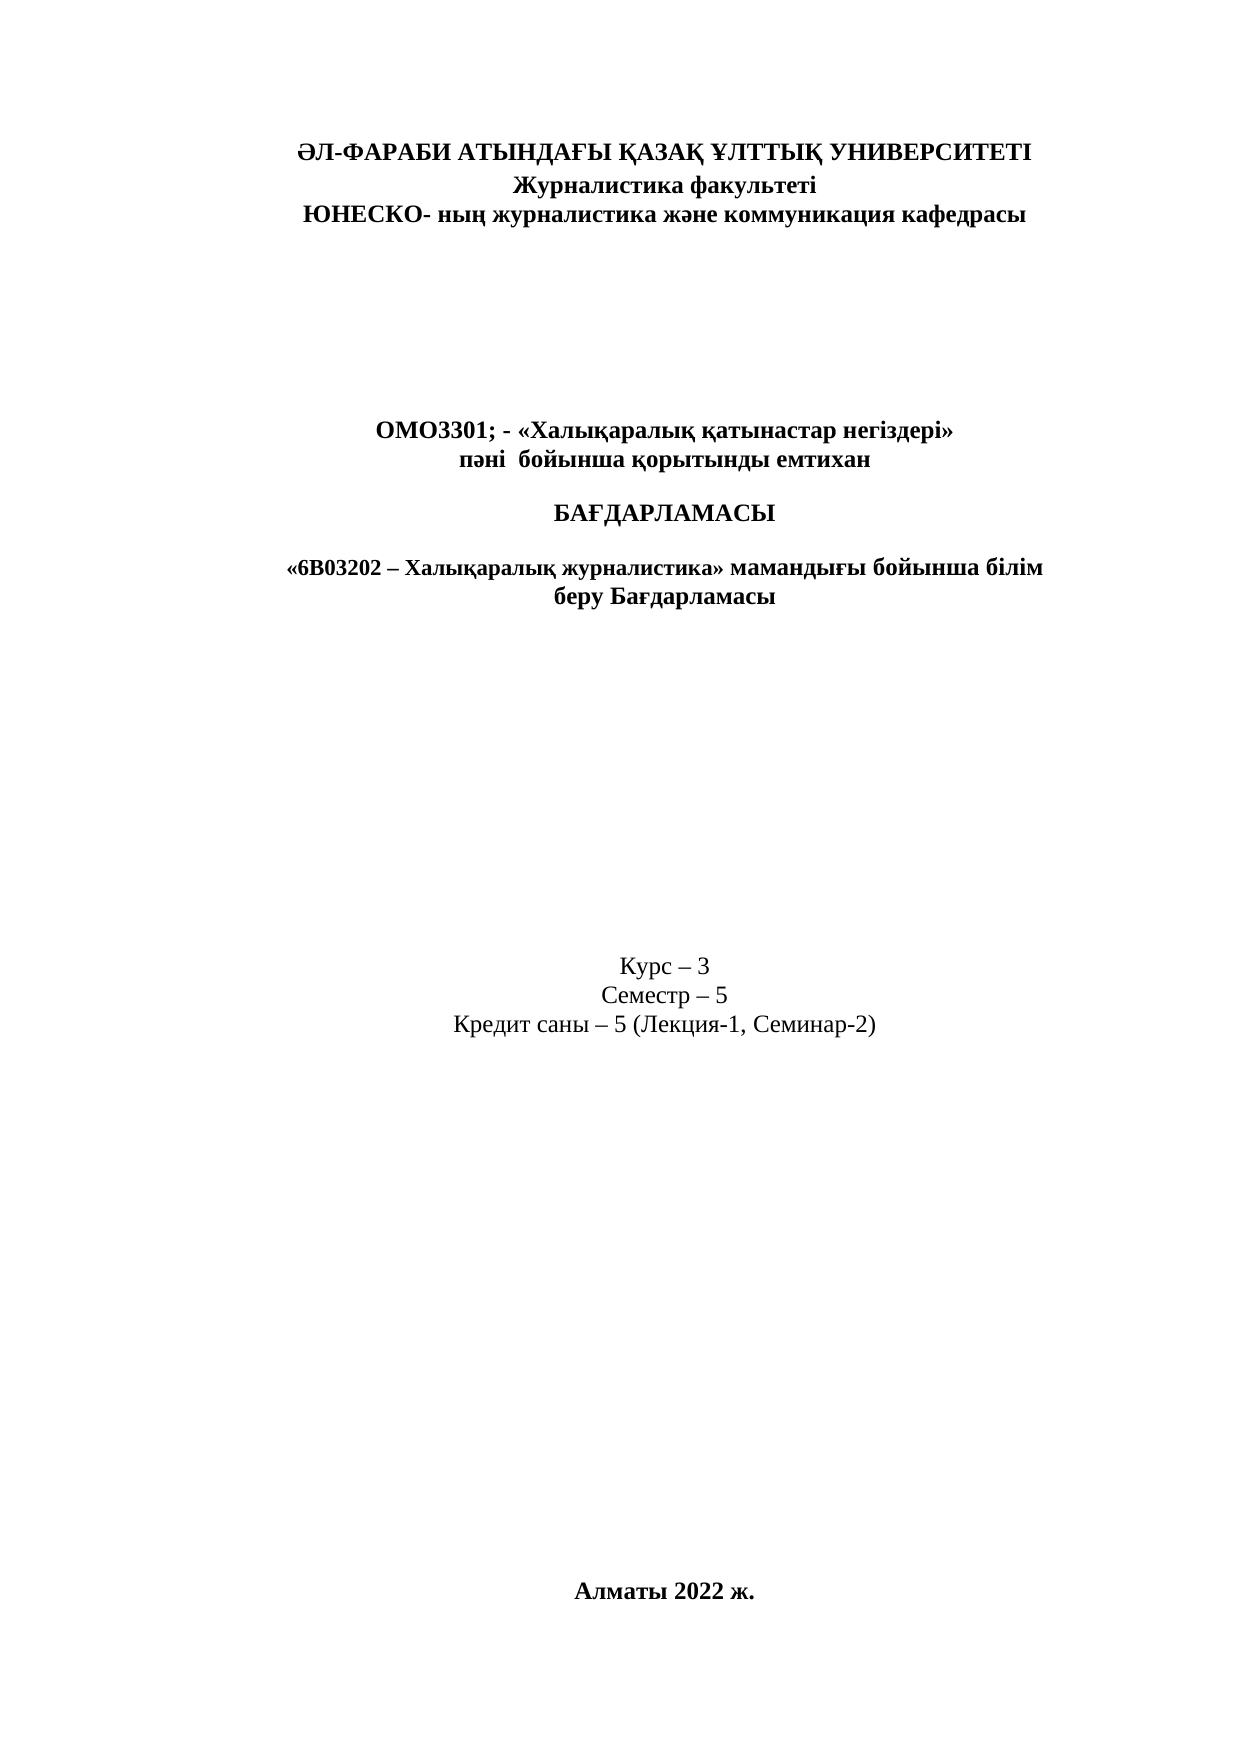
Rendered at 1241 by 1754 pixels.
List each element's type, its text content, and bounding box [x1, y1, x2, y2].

text OMO3301; - «Халықаралық қатынастар негіздері» пәні бойынша қорытынды емтихан [373, 416, 956, 473]
subtitle ЮНЕСКО- ның журналистика және коммуникация кафедрасы [258, 199, 1071, 227]
subtitle Алматы 2022 ж. [257, 1576, 1071, 1605]
text Кредит саны – 5 (Лекция-1, Семинар-2) [258, 1009, 1071, 1038]
text Журналистика факультеті [258, 170, 1071, 199]
subtitle БАҒДАРЛАМАСЫ [257, 498, 1071, 527]
text Семестр – 5 [257, 980, 1071, 1009]
text Курс – 3 [257, 951, 1071, 980]
text «6B03202 – Халықаралық журналистика» мамандығы бойынша білім беру Бағдарламасы [258, 552, 1071, 610]
subtitle ӘЛ-ФАРАБИ АТЫНДАҒЫ ҚАЗАҚ ҰЛТТЫҚ УНИВЕРСИТЕТІ [258, 137, 1071, 166]
